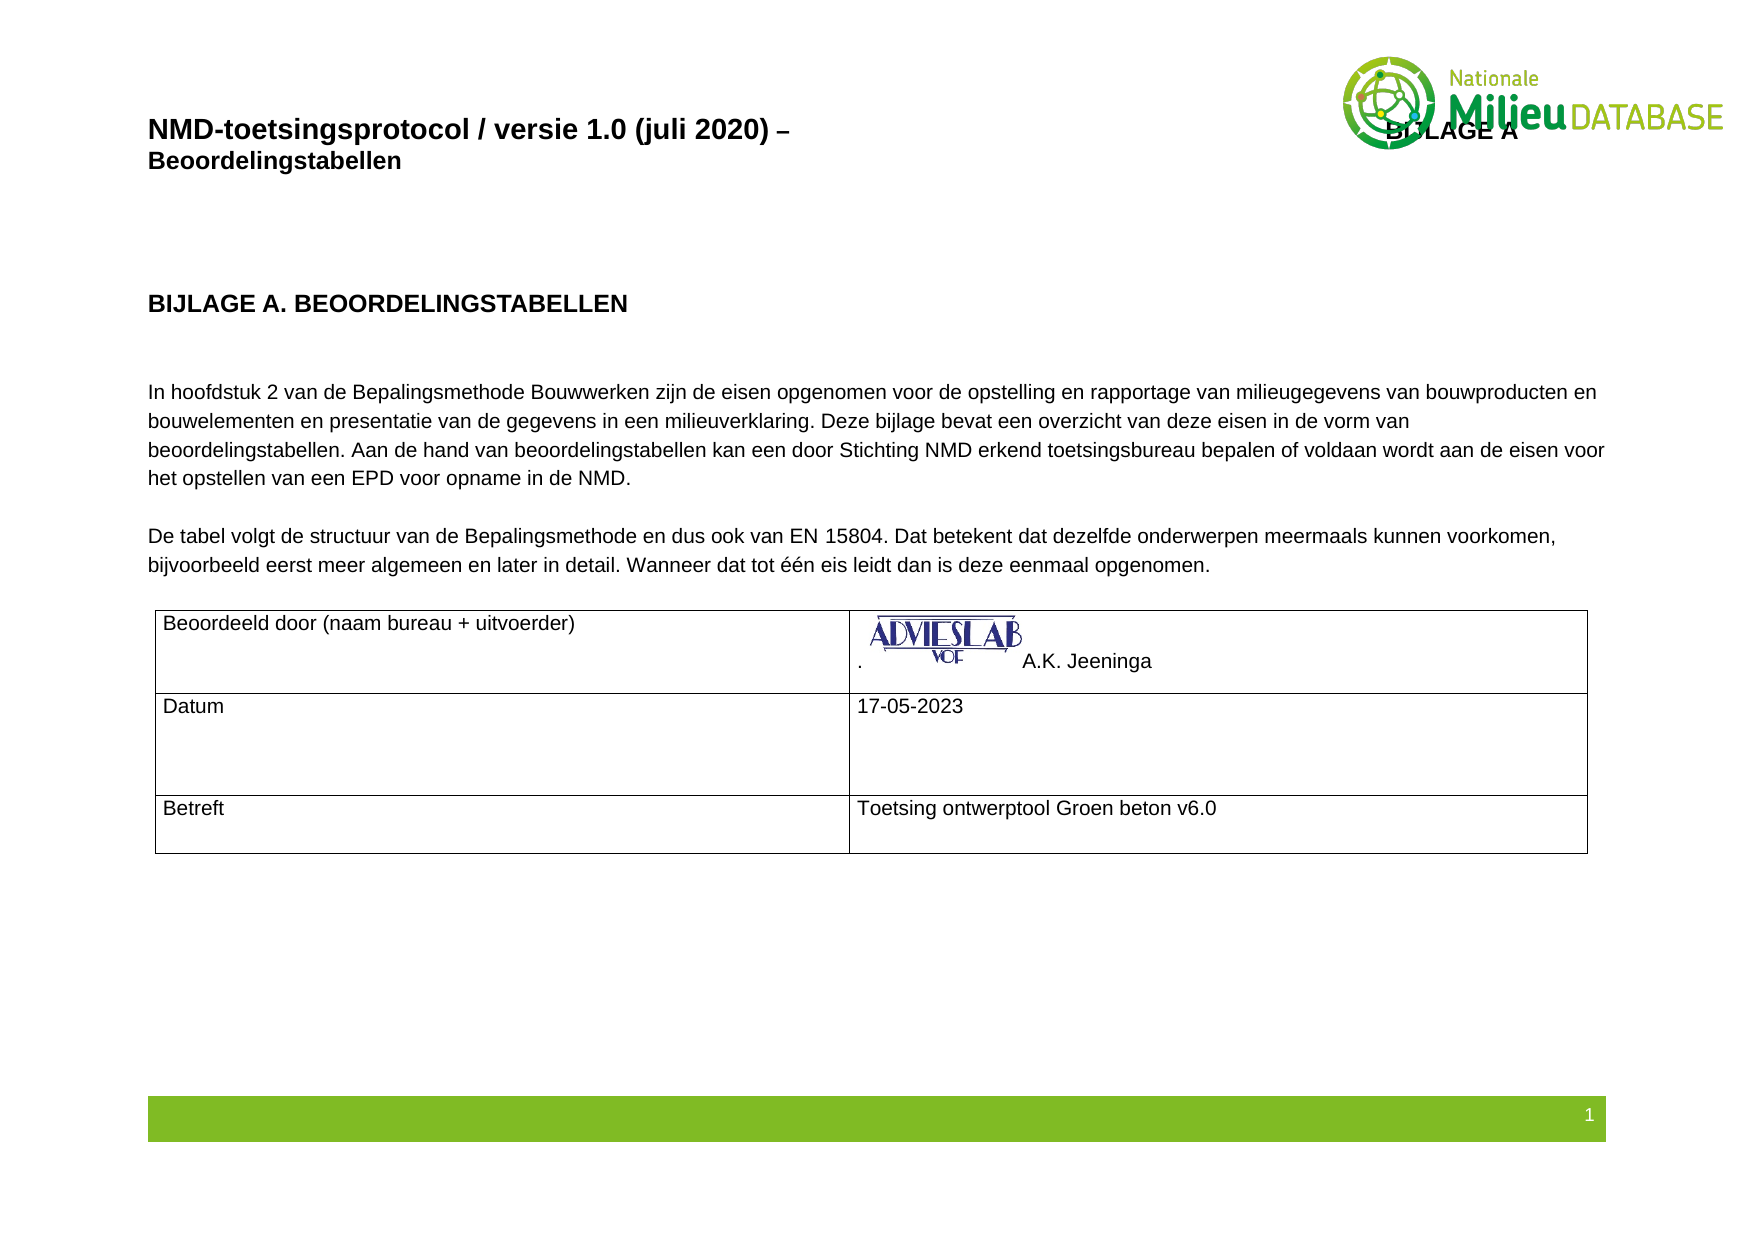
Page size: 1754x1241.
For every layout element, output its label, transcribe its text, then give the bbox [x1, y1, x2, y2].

table_header Beoordeeld door (naam bureau + uitvoerder) [156, 611, 849, 693]
picture [1338, 53, 1728, 153]
text De tabel volgt de structuur van de Bepalingsmethode en dus ook van EN 15804. Dat betekent dat dezelfde onderwerpen meermaals kunnen voorkomen, bijvoorbeeld eerst meer algemeen en later in detail. Wanneer dat tot één eis leidt dan is deze eenmaal opgenomen. [148, 524, 1606, 576]
table_cell Betreft [156, 796, 849, 853]
subtitle Bijlage A. Beoordelingstabellen [148, 289, 1606, 318]
table_cell Toetsing ontwerptool Groen beton v6.0 [850, 796, 1587, 853]
text In hoofdstuk 2 van de Bepalingsmethode Bouwwerken zijn de eisen opgenomen voor de opstelling en rapportage van milieugegevens van bouwproducten en bouwelementen en presentatie van de gegevens in een milieuverklaring. Deze bijlage bevat een overzicht van deze eisen in de vorm van beoordelingstabellen. Aan de hand van beoordelingstabellen kan een door Stichting NMD erkend toetsingsbureau bepalen of voldaan wordt aan de eisen voor het opstellen van een EPD voor opname in de NMD. [148, 380, 1606, 519]
picture [868, 611, 1023, 669]
table_cell 17-05-2023 [850, 694, 1587, 794]
table_header . A.K. Jeeninga [850, 611, 1587, 693]
table_cell Datum [156, 694, 849, 794]
